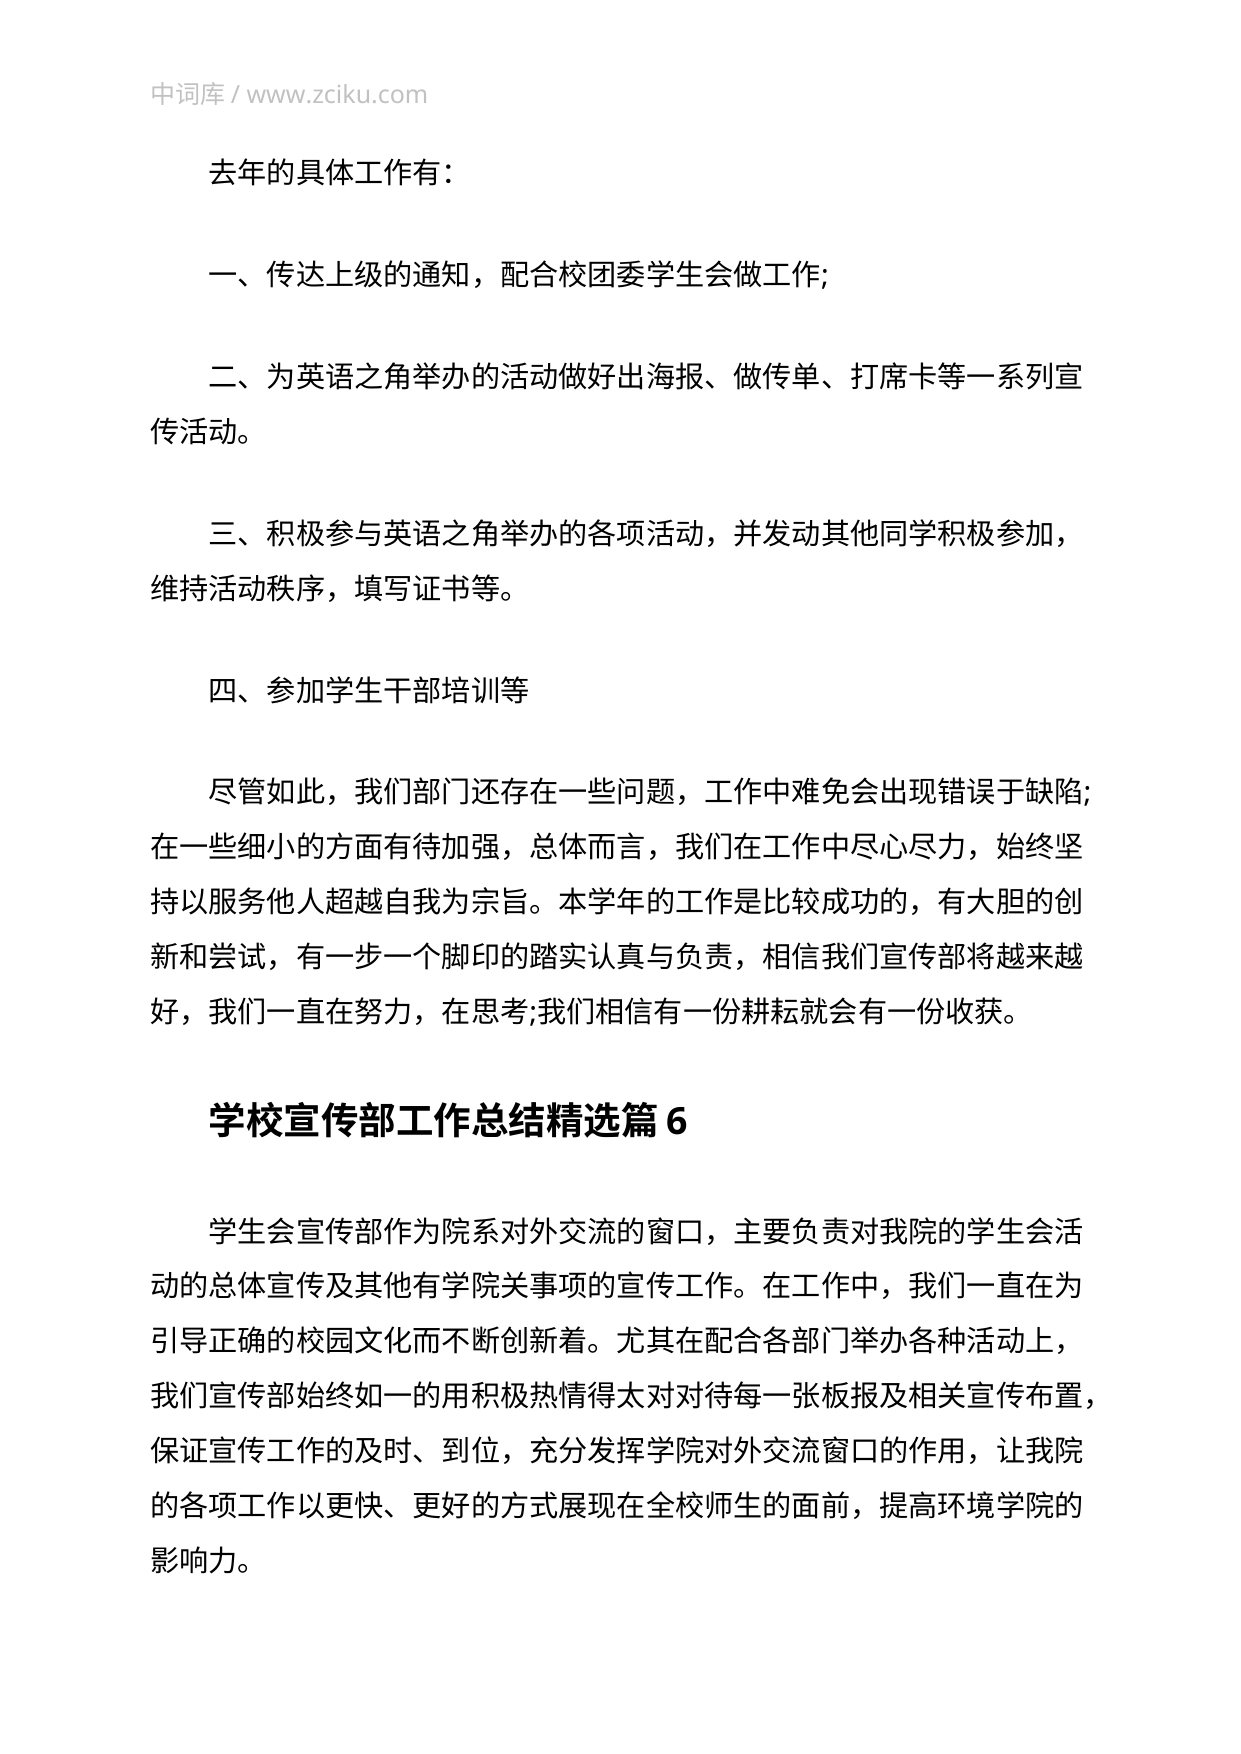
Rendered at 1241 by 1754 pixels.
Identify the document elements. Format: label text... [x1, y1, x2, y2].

text 二、为英语之角举办的活动做好出海报、做传单、打席卡等一系列宣传活动。 [150, 354, 1090, 451]
text 四、参加学生干部培训等 [150, 667, 1090, 709]
text 尽管如此，我们部门还存在一些问题，工作中难免会出现错误于缺陷;在一些细小的方面有待加强，总体而言，我们在工作中尽心尽力，始终坚持以服务他人超越自我为宗旨。本学年的工作是比较成功的，有大胆的创新和尝试，有一步一个脚印的踏实认真与负责，相信我们宣传部将越来越好，我们一直在努力，在思考;我们相信有一份耕耘就会有一份收获。 [150, 769, 1090, 1031]
text 三、积极参与英语之角举办的各项活动，并发动其他同学积极参加，维持活动秩序，填写证书等。 [150, 510, 1090, 608]
text 一、传达上级的通知，配合校团委学生会做工作; [150, 252, 1090, 294]
text 学生会宣传部作为院系对外交流的窗口，主要负责对我院的学生会活动的总体宣传及其他有学院关事项的宣传工作。在工作中，我们一直在为引导正确的校园文化而不断创新着。尤其在配合各部门举办各种活动上，我们宣传部始终如一的用积极热情得太对对待每一张板报及相关宣传布置，保证宣传工作的及时、到位，充分发挥学院对外交流窗口的作用，让我院的各项工作以更快、更好的方式展现在全校师生的面前，提高环境学院的影响力。 [150, 1208, 1090, 1580]
text 去年的具体工作有： [150, 150, 1090, 192]
text 学校宣传部工作总结精选篇6 [150, 1091, 1090, 1145]
